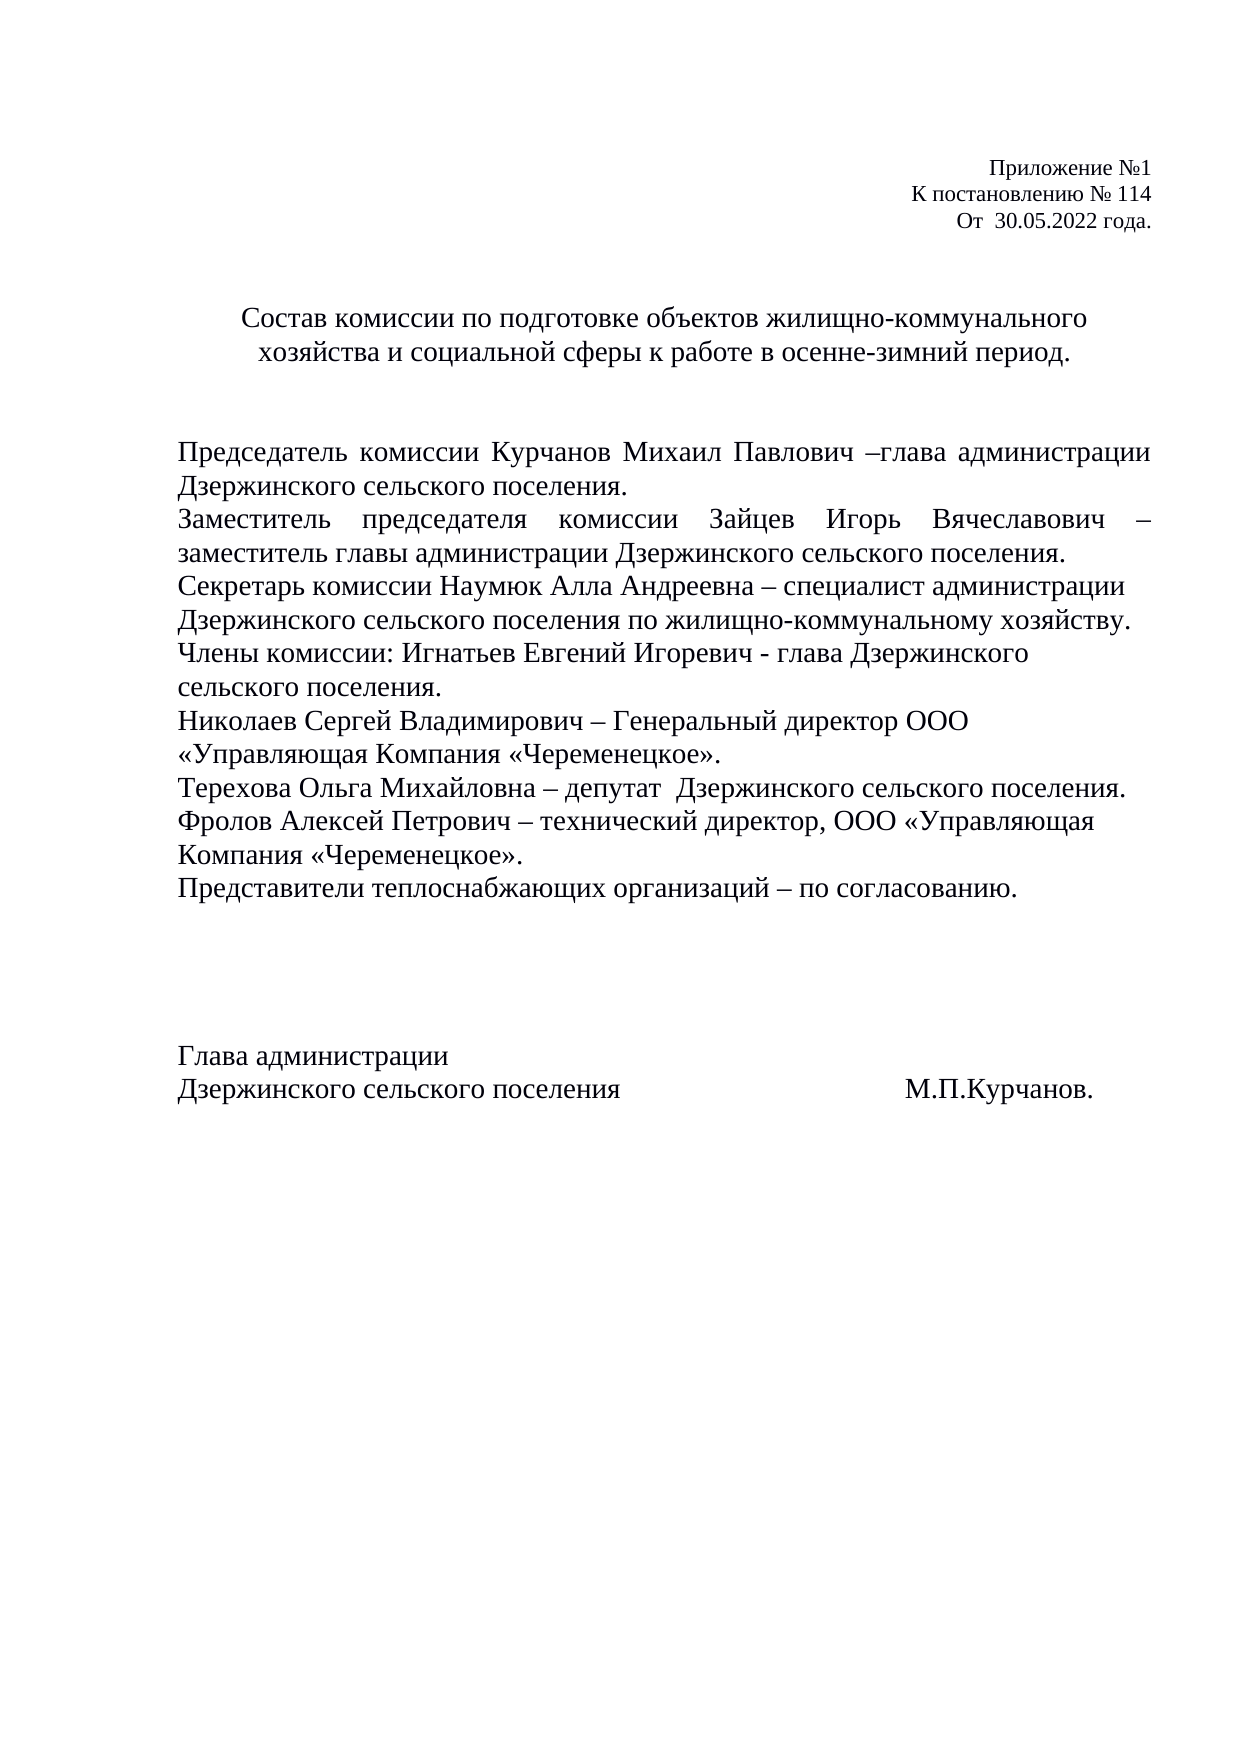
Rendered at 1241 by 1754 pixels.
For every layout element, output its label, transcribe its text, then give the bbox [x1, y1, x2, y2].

text От 30.05.2022 года. [177, 207, 1152, 233]
text Состав комиссии по подготовке объектов жилищно-коммунального хозяйства и социальной сферы к работе в осенне-зимний период. [177, 300, 1152, 367]
text Глава администрации [177, 1038, 1152, 1072]
text Представители теплоснабжающих организаций – по согласованию. [177, 870, 1152, 904]
text Приложение №1 [177, 154, 1152, 180]
text К постановлению № 114 [177, 180, 1152, 207]
text Члены комиссии: Игнатьев Евгений Игоревич - глава Дзержинского сельского поселения. [177, 636, 1152, 703]
text Терехова Ольга Михайловна – депутат Дзержинского сельского поселения. [177, 770, 1152, 803]
text Секретарь комиссии Наумюк Алла Андреевна – специалист администрации Дзержинского сельского поселения по жилищно-коммунальному хозяйству. [177, 568, 1152, 636]
text Председатель комиссии Курчанов Михаил Павлович –глава администрации Дзержинского сельского поселения. [177, 434, 1152, 501]
text Фролов Алексей Петрович – технический директор, ООО «Управляющая Компания «Череменецкое». [177, 803, 1152, 870]
text Заместитель председателя комиссии Зайцев Игорь Вячеславович – заместитель главы администрации Дзержинского сельского поселения. [177, 501, 1152, 568]
text Дзержинского сельского поселения М.П.Курчанов. [177, 1072, 1152, 1105]
text Николаев Сергей Владимирович – Генеральный директор ООО «Управляющая Компания «Череменецкое». [177, 703, 1152, 770]
